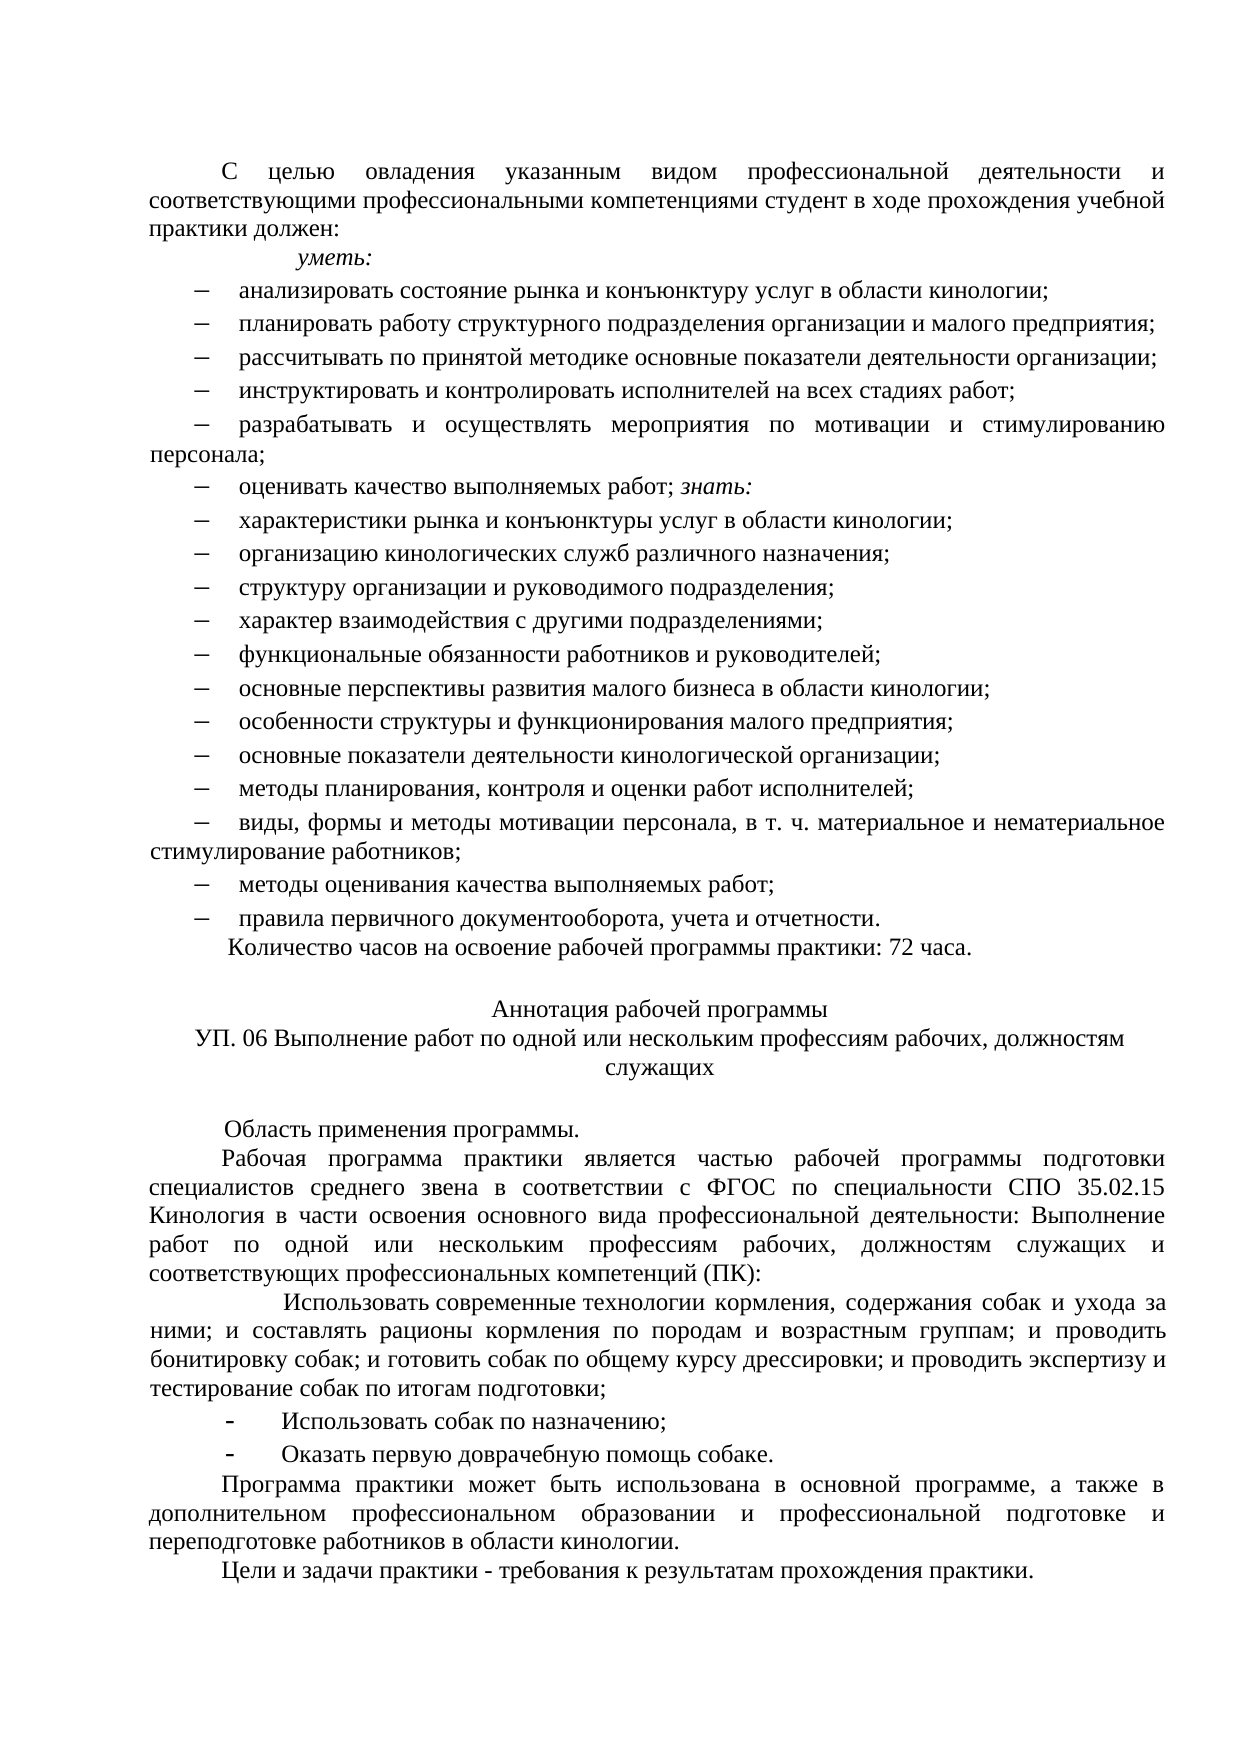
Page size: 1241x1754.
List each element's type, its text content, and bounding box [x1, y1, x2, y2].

list особенности структуры и функционирования малого предприятия; [150, 702, 1166, 736]
text Программа практики может быть использована в основной программе, а также в дополнительном профессиональном образовании и профессиональной подготовке и переподготовке работников в области кинологии. [148, 1469, 1166, 1555]
text Аннотация рабочей программы [150, 994, 1169, 1023]
list анализировать состояние рынка и конъюнктуру услуг в области кинологии; [150, 271, 1166, 304]
list основные показатели деятельности кинологической организации; [150, 736, 1166, 769]
list методы оценивания качества выполняемых работ; [150, 865, 1166, 899]
text УП. 06 Выполнение работ по одной или нескольким профессиям рабочих, должностям служащих [150, 1023, 1169, 1081]
text С целью овладения указанным видом профессиональной деятельности и соответствующими профессиональными компетенциями студент в ходе прохождения учебной практики должен: [148, 156, 1166, 242]
list планировать работу структурного подразделения организации и малого предприятия; [150, 304, 1166, 338]
list организацию кинологических служб различного назначения; [150, 534, 1166, 568]
list оценивать качество выполняемых работ; знать: [150, 467, 1166, 501]
list характер взаимодействия с другими подразделениями; [150, 602, 1166, 635]
text Количество часов на освоение рабочей программы практики: 72 часа. [148, 932, 1166, 961]
list правила первичного документооборота, учета и отчетности. [150, 899, 1166, 932]
list рассчитывать по принятой методике основные показатели деятельности организации; [150, 338, 1166, 372]
list характеристики рынка и конъюнктуры услуг в области кинологии; [150, 501, 1166, 534]
text Использовать современные технологии кормления, содержания собак и ухода за ними; и составлять рационы кормления по породам и возрастным группам; и проводить бонитировку собак; и готовить собак по общему курсу дрессировки; и проводить экспертизу и тестирование собак по итогам подготовки; [150, 1287, 1167, 1402]
text Область применения программы. [150, 1114, 1166, 1143]
list основные перспективы развития малого бизнеса в области кинологии; [150, 669, 1166, 702]
list структуру организации и руководимого подразделения; [150, 568, 1166, 602]
text Цели и задачи практики - требования к результатам прохождения практики. [148, 1555, 1166, 1584]
text уметь: [224, 242, 1166, 271]
list методы планирования, контроля и оценки работ исполнителей; [150, 769, 1166, 803]
list Оказать первую доврачебную помощь собаке. [225, 1435, 1166, 1469]
list функциональные обязанности работников и руководителей; [150, 635, 1166, 669]
list разрабатывать и осуществлять мероприятия по мотивации и стимулированию персонала; [150, 405, 1166, 467]
list инструктировать и контролировать исполнителей на всех стадиях работ; [150, 372, 1166, 405]
list виды, формы и методы мотивации персонала, в т. ч. материальное и нематериальное стимулирование работников; [150, 803, 1166, 865]
list Использовать собак по назначению; [225, 1402, 1166, 1435]
text Рабочая программа практики является частью рабочей программы подготовки специалистов среднего звена в соответствии с ФГОС по специальности СПО 35.02.15 Кинология в части освоения основного вида профессиональной деятельности: Выполнение работ по одной или нескольким профессиям рабочих, должностям служащих и соответствующих профессиональных компетенций (ПК): [148, 1143, 1166, 1287]
